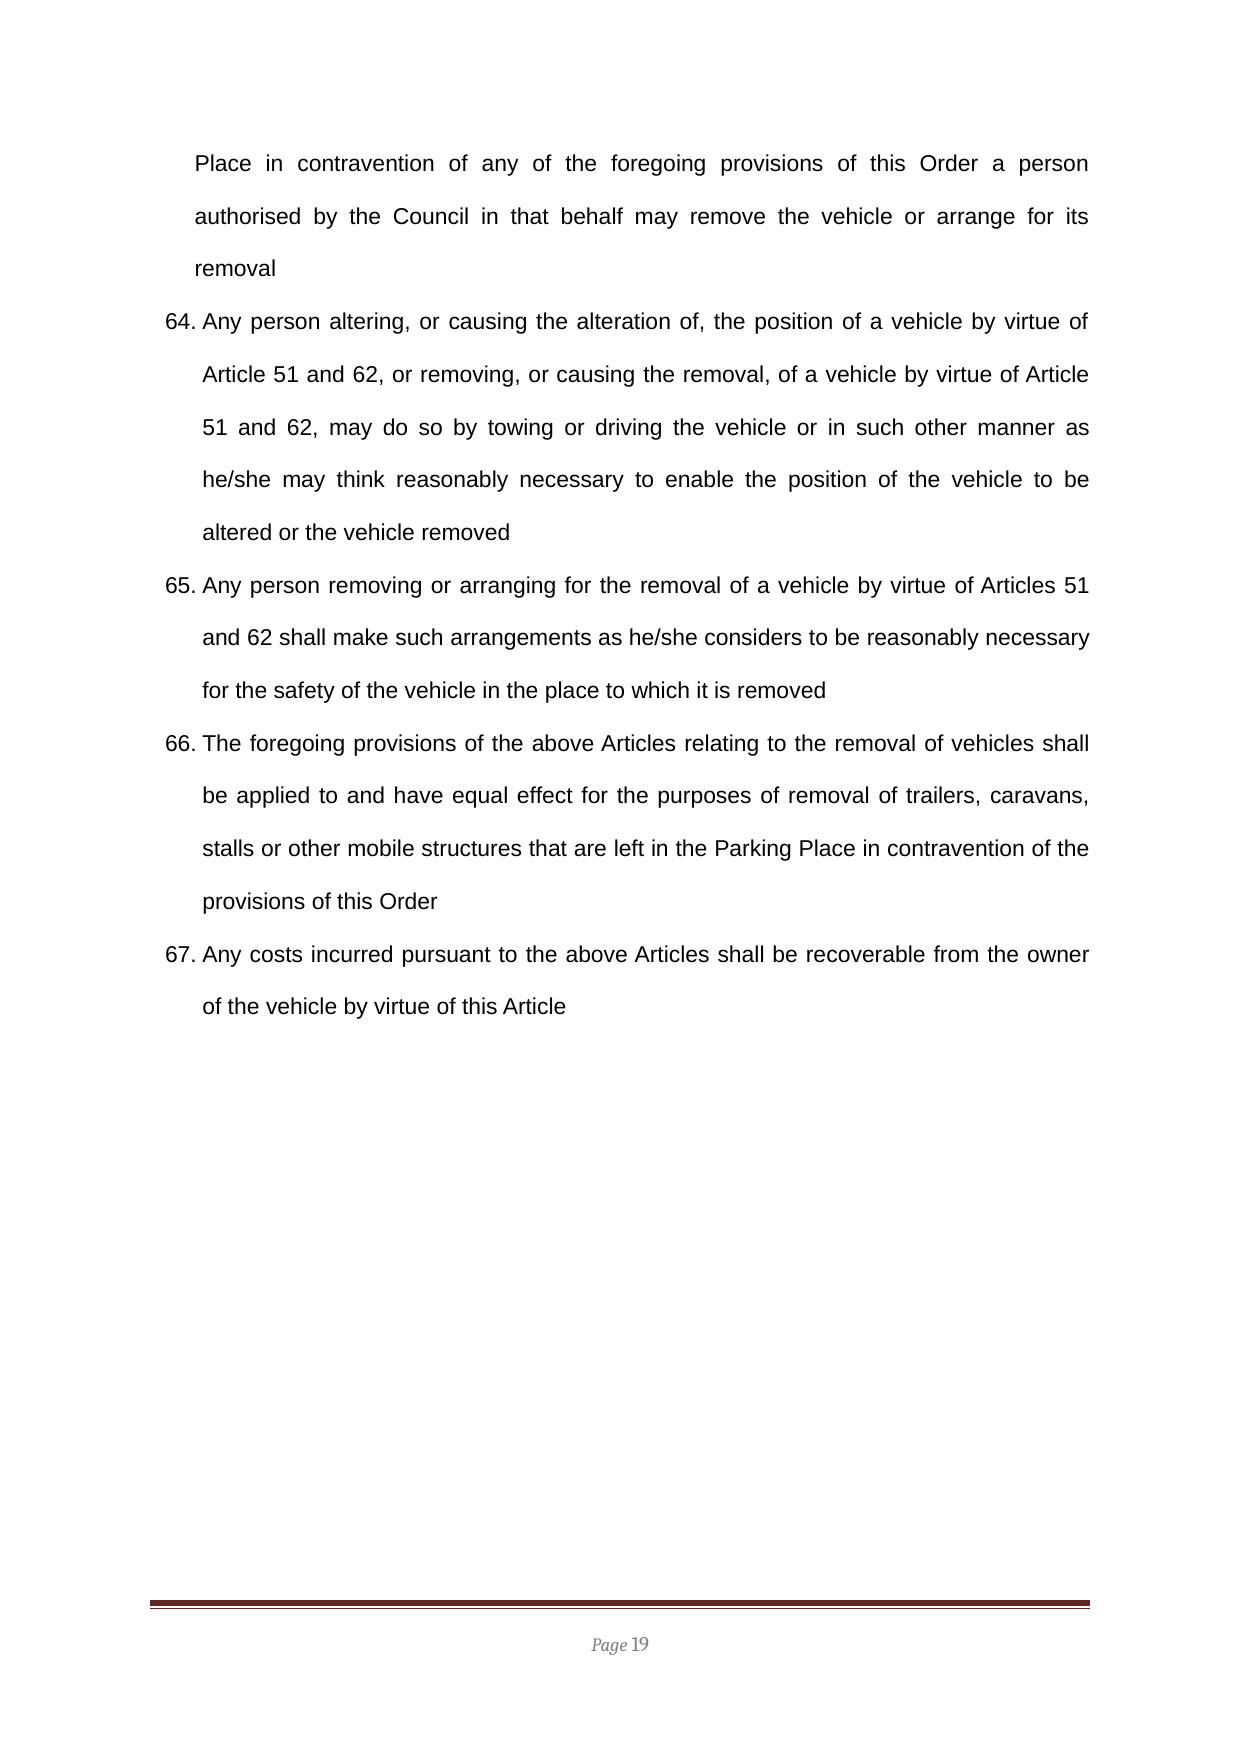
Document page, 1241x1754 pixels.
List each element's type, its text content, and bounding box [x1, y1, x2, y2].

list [150, 150, 1090, 282]
list The foregoing provisions of the above Articles relating to the removal of vehicles shall be applied to and have equal effect for the purposes of removal of trailers, caravans, stalls or other mobile structures that are left in the Parking Place in contravention of the provisions of this Order [165, 730, 1090, 914]
list Any costs incurred pursuant to the above Articles shall be recoverable from the owner of the vehicle by virtue of this Article [165, 941, 1090, 1020]
list Any person removing or arranging for the removal of a vehicle by virtue of Articles 51 and 62 shall make such arrangements as he/she considers to be reasonably necessary for the safety of the vehicle in the place to which it is removed [165, 572, 1090, 703]
list Any person altering, or causing the alteration of, the position of a vehicle by virtue of Article 51 and 62, or removing, or causing the removal, of a vehicle by virtue of Article 51 and 62, may do so by towing or driving the vehicle or in such other manner as he/she may think reasonably necessary to enable the position of the vehicle to be altered or the vehicle removed [165, 308, 1090, 545]
